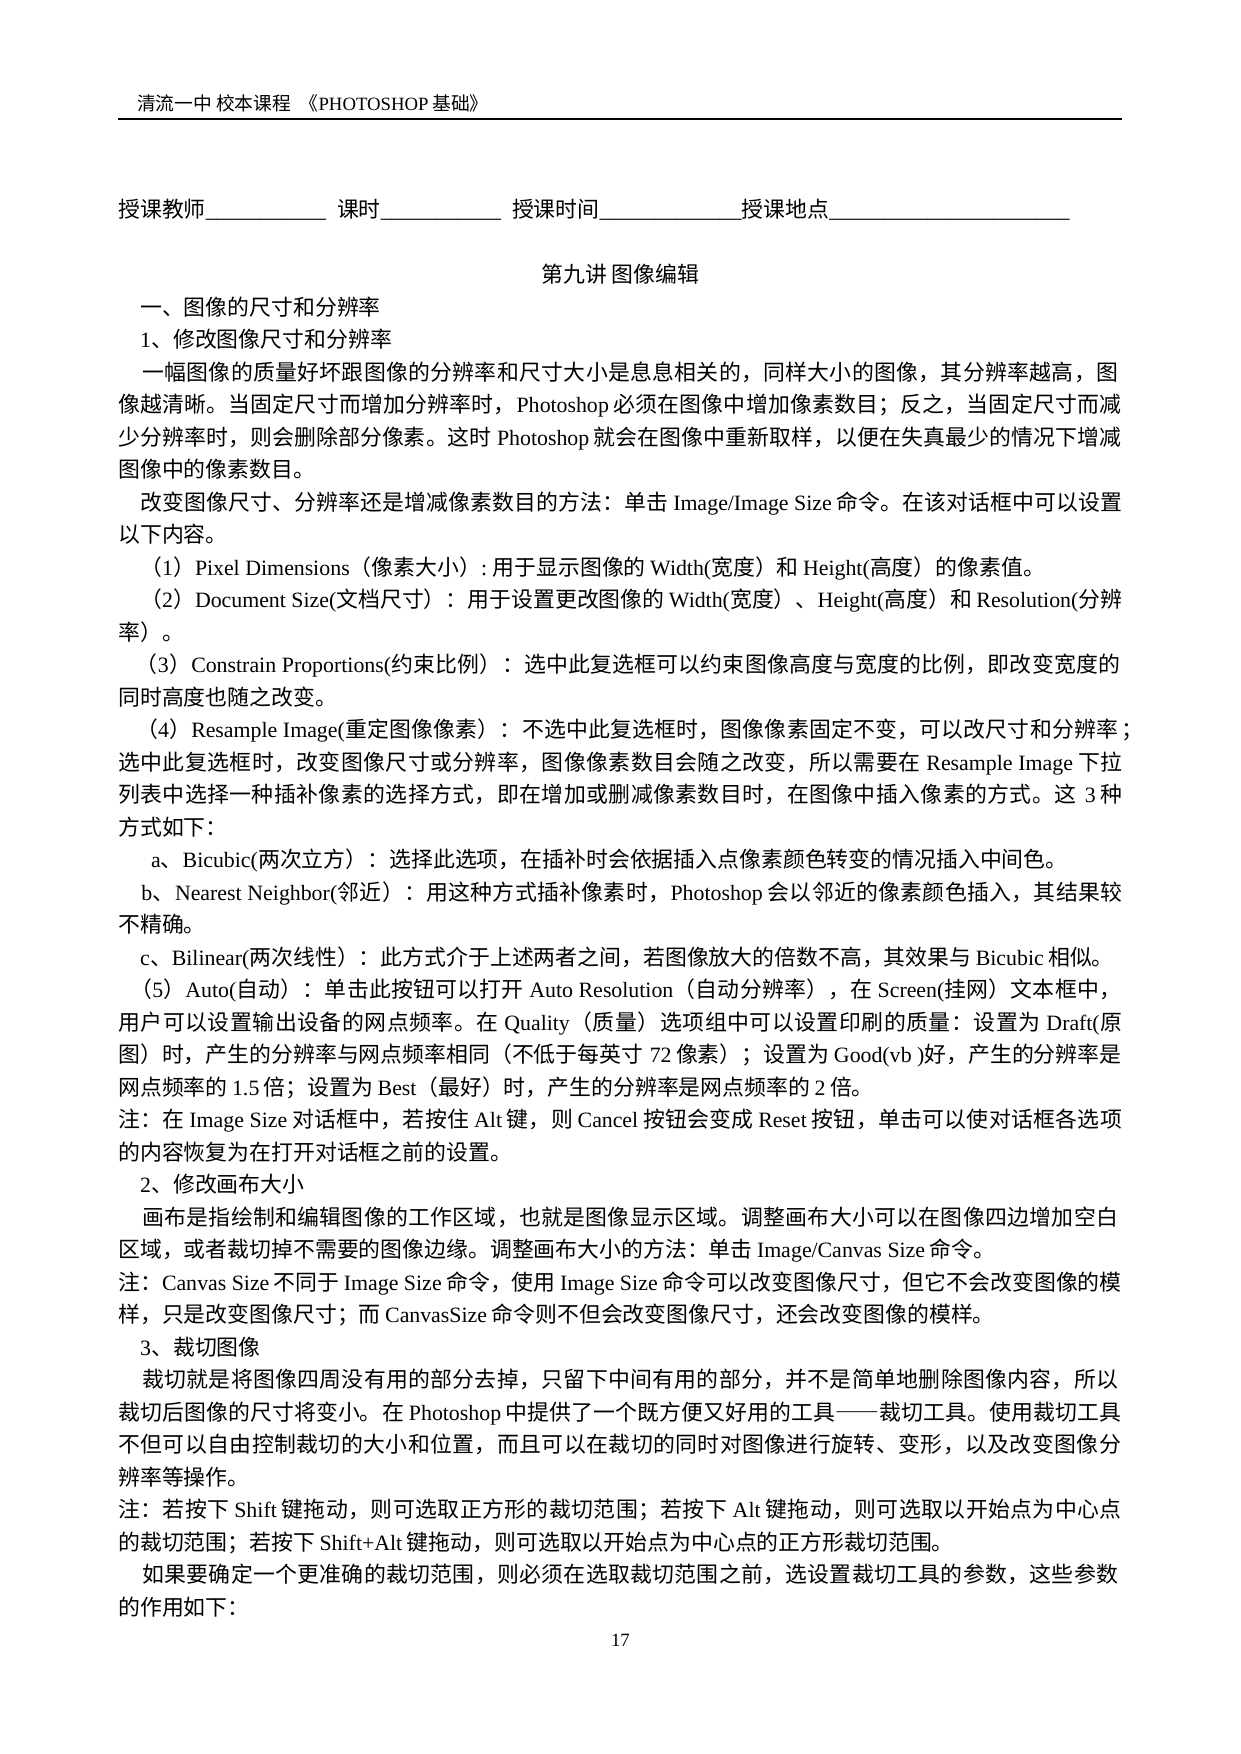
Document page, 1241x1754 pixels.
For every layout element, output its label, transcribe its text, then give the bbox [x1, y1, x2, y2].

text 注：Canvas Size不同于Image Size命令，使用Image Size命令可以改变图像尺寸，但它不会改变图像的模样，只是改变图像尺寸；而CanvasSize命令则不但会改变图像尺寸，还会改变图像的模样。 [118, 1264, 1122, 1329]
text 改变图像尺寸、分辨率还是增减像素数目的方法：单击Image/Image Size命令。在该对话框中可以设置以下内容。 [118, 484, 1122, 549]
text 第九讲 图像编辑 [118, 257, 1122, 289]
text 画布是指绘制和编辑图像的工作区域，也就是图像显示区域。调整画布大小可以在图像四边增加空白区域，或者裁切掉不需要的图像边缘。调整画布大小的方法：单击Image/Canvas Size命令。 [118, 1199, 1122, 1264]
text （4）Resample Image(重定图像像素）：不选中此复选框时，图像像素固定不变，可以改尺寸和分辨率；选中此复选框时，改变图像尺寸或分辨率，图像像素数目会随之改变，所以需要在Resample Image下拉列表中选择一种插补像素的选择方式，即在增加或删减像素数目时，在图像中插入像素的方式。这3种方式如下： [118, 712, 1122, 842]
text 一幅图像的质量好坏跟图像的分辨率和尺寸大小是息息相关的，同样大小的图像，其分辨率越高，图像越清晰。当固定尺寸而增加分辨率时，Photoshop必须在图像中增加像素数目；反之，当固定尺寸而减少分辨率时，则会删除部分像素。这时Photoshop就会在图像中重新取样，以便在失真最少的情况下增减图像中的像素数目。 [118, 354, 1122, 484]
text （5）Auto(自动）：单击此按钮可以打开Auto Resolution（自动分辨率），在Screen(挂网）文本框中，用户可以设置输出设备的网点频率。在Quality（质量）选项组中可以设置印刷的质量：设置为Draft(原图）时，产生的分辨率与网点频率相同（不低于每英寸72像素）；设置为Good(vb )好，产生的分辨率是网点频率的1.5倍；设置为Best（最好）时，产生的分辨率是网点频率的2倍。 [118, 972, 1122, 1102]
text 注：在Image Size对话框中，若按住Alt键，则Cancel按钮会变成Reset按钮，单击可以使对话框各选项的内容恢复为在打开对话框之前的设置。 [118, 1102, 1122, 1167]
text a、Bicubic(两次立方）：选择此选项，在插补时会依据插入点像素颜色转变的情况插入中间色。 [118, 842, 1122, 874]
text （3）Constrain Proportions(约束比例）：选中此复选框可以约束图像高度与宽度的比例，即改变宽度的同时高度也随之改变。 [118, 647, 1122, 712]
text （1）Pixel Dimensions（像素大小）: 用于显示图像的Width(宽度）和Height(高度）的像素值。 [118, 549, 1122, 582]
text 1、修改图像尺寸和分辨率 [118, 322, 1122, 354]
text c、Bilinear(两次线性）：此方式介于上述两者之间，若图像放大的倍数不高，其效果与Bicubic相似。 [118, 939, 1122, 972]
text （2）Document Size(文档尺寸）：用于设置更改图像的Width(宽度）、Height(高度）和Resolution(分辨率）。 [118, 582, 1122, 647]
text 3、裁切图像 [118, 1329, 1122, 1362]
text b、Nearest Neighbor(邻近）：用这种方式插补像素时，Photoshop会以邻近的像素颜色插入，其结果较不精确。 [118, 874, 1122, 939]
text 裁切就是将图像四周没有用的部分去掉，只留下中间有用的部分，并不是简单地删除图像内容，所以裁切后图像的尺寸将变小。在Photoshop中提供了一个既方便又好用的工具——裁切工具。使用裁切工具不但可以自由控制裁切的大小和位置，而且可以在裁切的同时对图像进行旋转、变形，以及改变图像分辨率等操作。 [118, 1362, 1122, 1492]
text 如果要确定一个更准确的裁切范围，则必须在选取裁切范围之前，选设置裁切工具的参数，这些参数的作用如下： [118, 1557, 1122, 1622]
text 注：若按下Shift键拖动，则可选取正方形的裁切范围；若按下Alt键拖动，则可选取以开始点为中心点的裁切范围；若按下Shift+Alt键拖动，则可选取以开始点为中心点的正方形裁切范围。 [118, 1492, 1122, 1557]
text 授课教师___________ 课时___________ 授课时间_____________授课地点______________________ [118, 192, 1122, 224]
text 2、修改画布大小 [118, 1167, 1122, 1199]
text 一、图像的尺寸和分辨率 [118, 289, 1122, 322]
